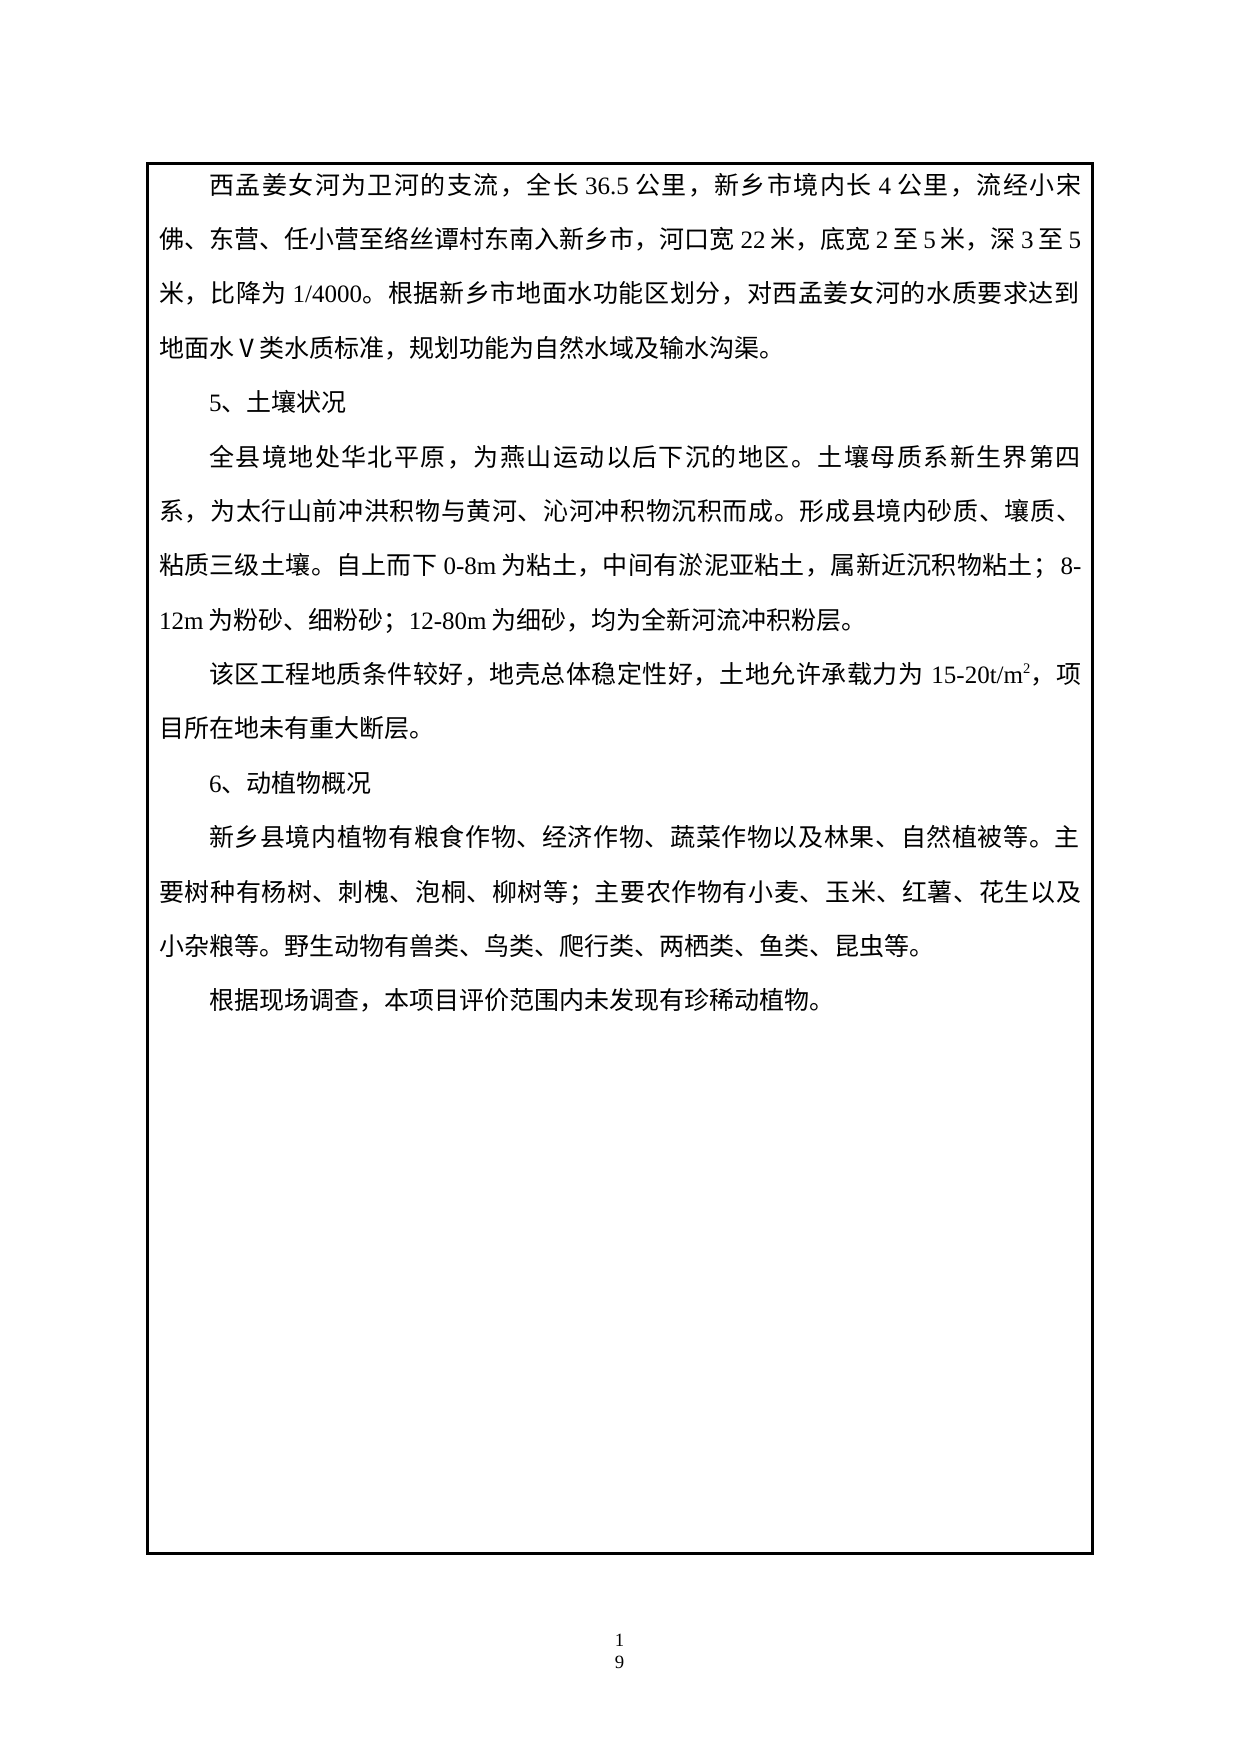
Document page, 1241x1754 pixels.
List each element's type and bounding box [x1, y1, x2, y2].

table_header [149, 165, 1091, 1552]
